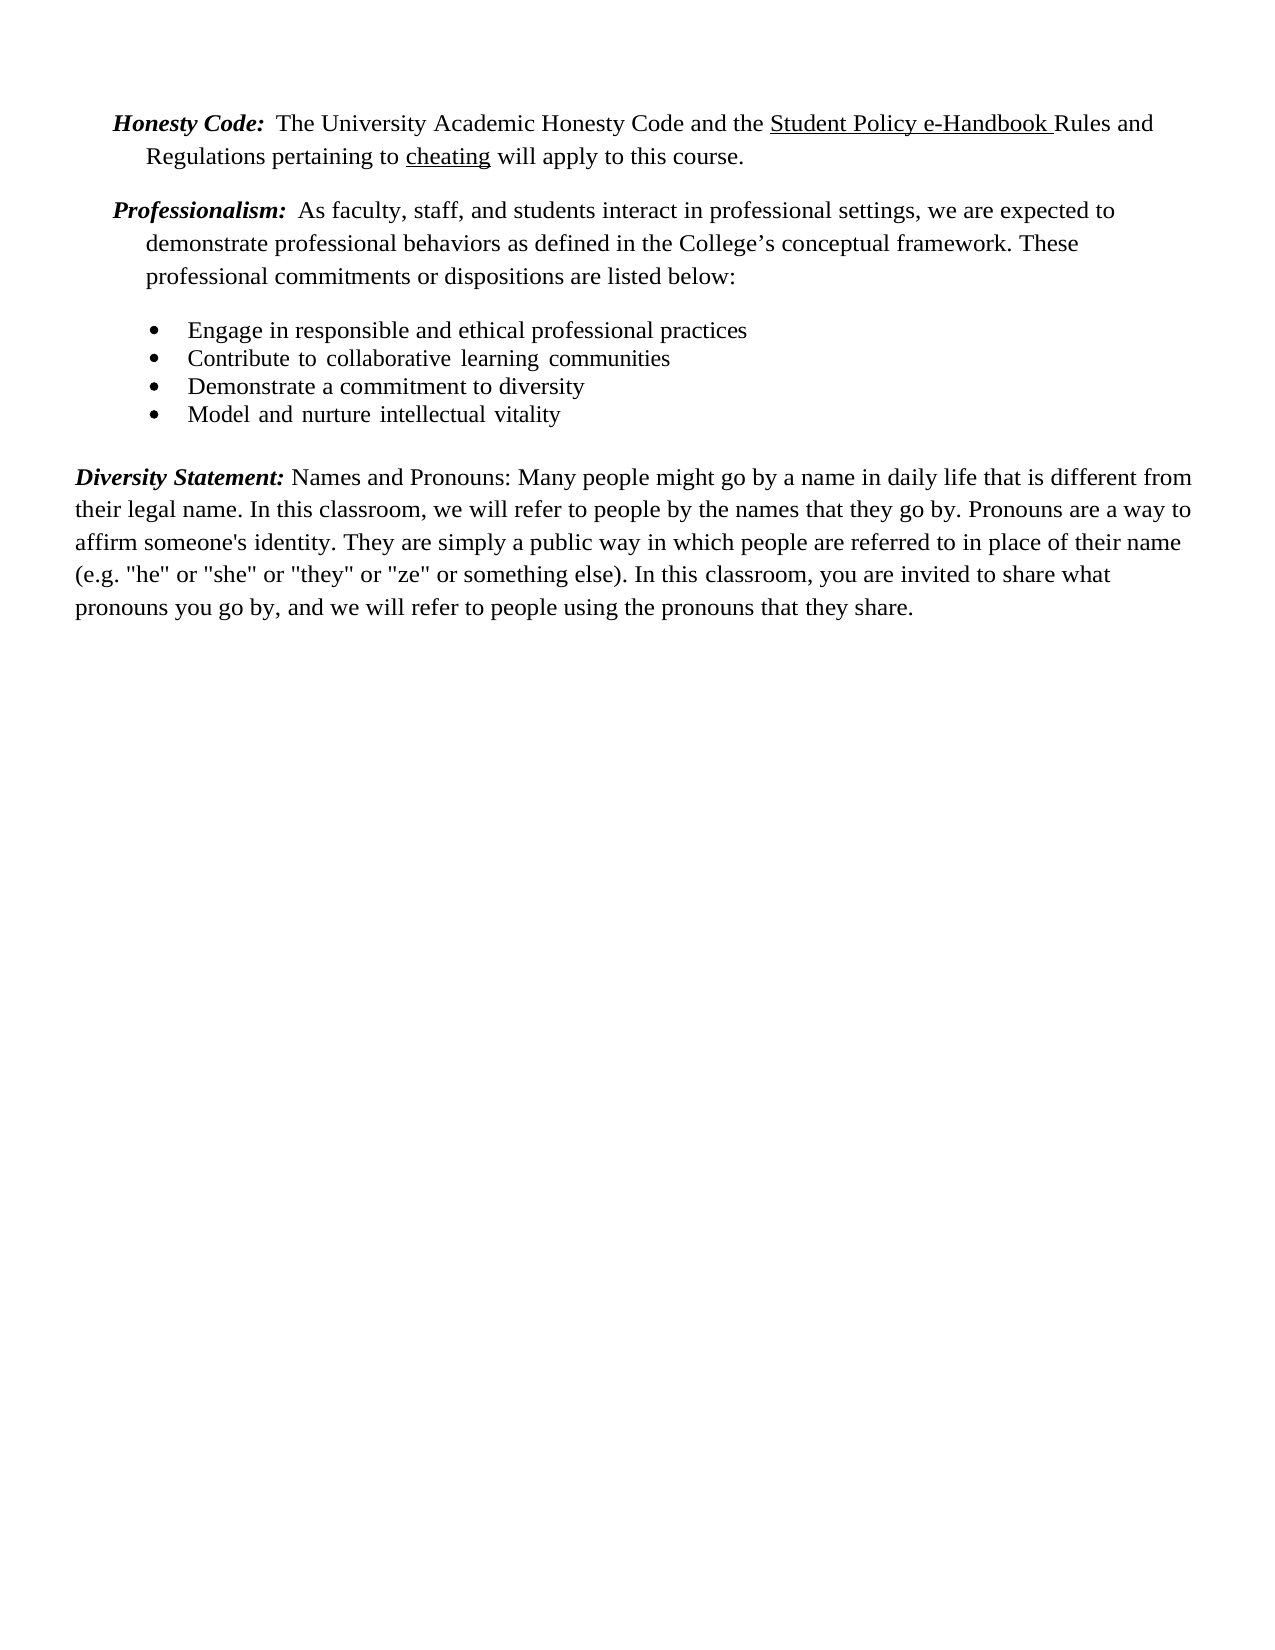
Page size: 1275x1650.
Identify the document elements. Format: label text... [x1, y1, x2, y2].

list Contribute to collaborative learning communities [150, 343, 1208, 371]
text Professionalism: As faculty, staff, and students interact in professional settings, we are expected to demonstrate professional behaviors as defined in the College’s conceptual framework. These professional commitments or dispositions are listed below: [112, 196, 1201, 290]
list Engage in responsible and ethical professional practices [150, 316, 1208, 343]
list Model and nurture intellectual vitality [150, 400, 1208, 428]
list Demonstrate a commitment to diversity [150, 372, 1208, 400]
text Honesty Code: The University Academic Honesty Code and the Student Policy e-Handbook Rules and Regulations pertaining to cheating will apply to this course. [112, 109, 1208, 169]
text Diversity Statement: Names and Pronouns: Many people might go by a name in daily life that is different from their legal name. In this classroom, we will refer to people by the names that they go by. Pronouns are a way to affirm someone's identity. They are simply a public way in which people are referred to in place of their name (e.g. "he" or "she" or "they" or "ze" or something else). In this classroom, you are invited to share what pronouns you go by, and we will refer to people using the pronouns that they share. [75, 462, 1201, 620]
